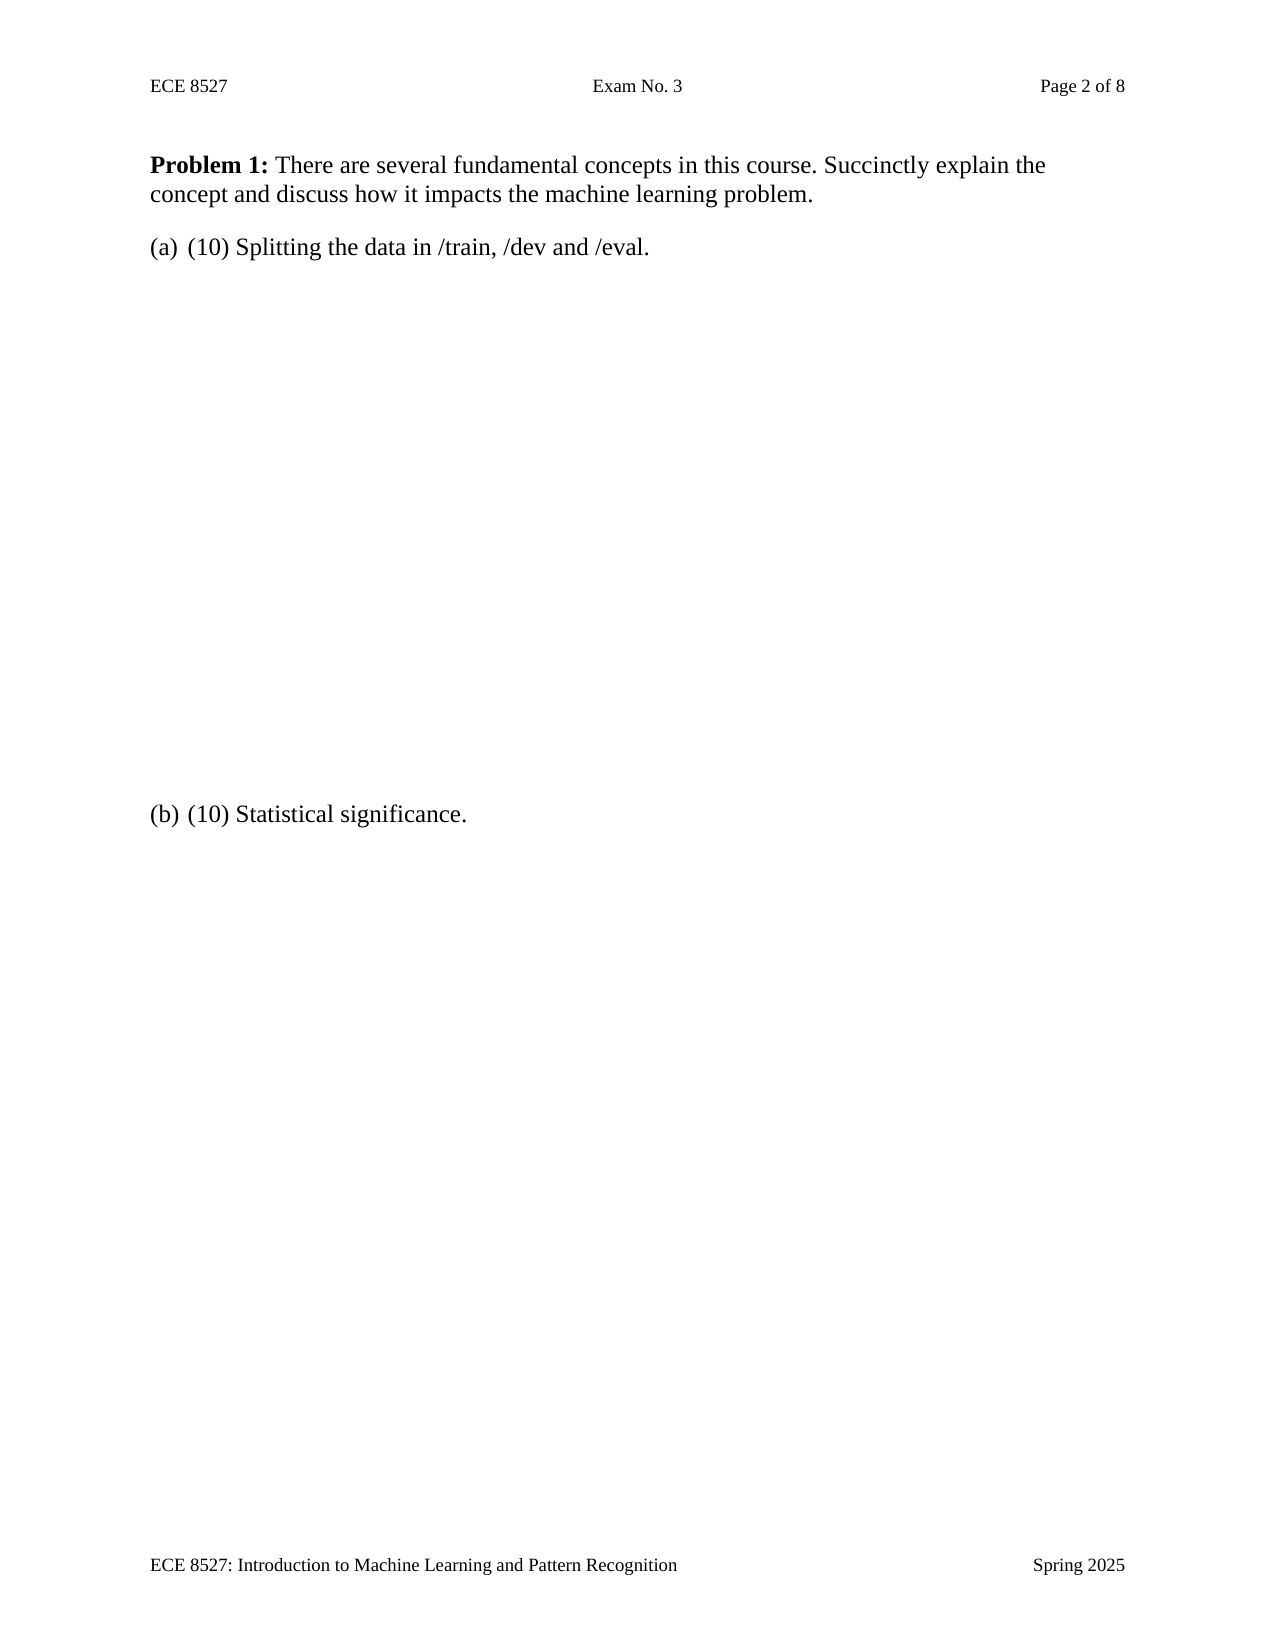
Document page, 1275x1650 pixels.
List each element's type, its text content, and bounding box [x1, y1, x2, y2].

list (10) Splitting the data in /train, /dev and /eval. [150, 232, 1125, 261]
list (10) Statistical significance. [150, 799, 1125, 827]
text Problem 1: There are several fundamental concepts in this course. Succinctly explain the concept and discuss how it impacts the machine learning problem. [150, 150, 1125, 207]
